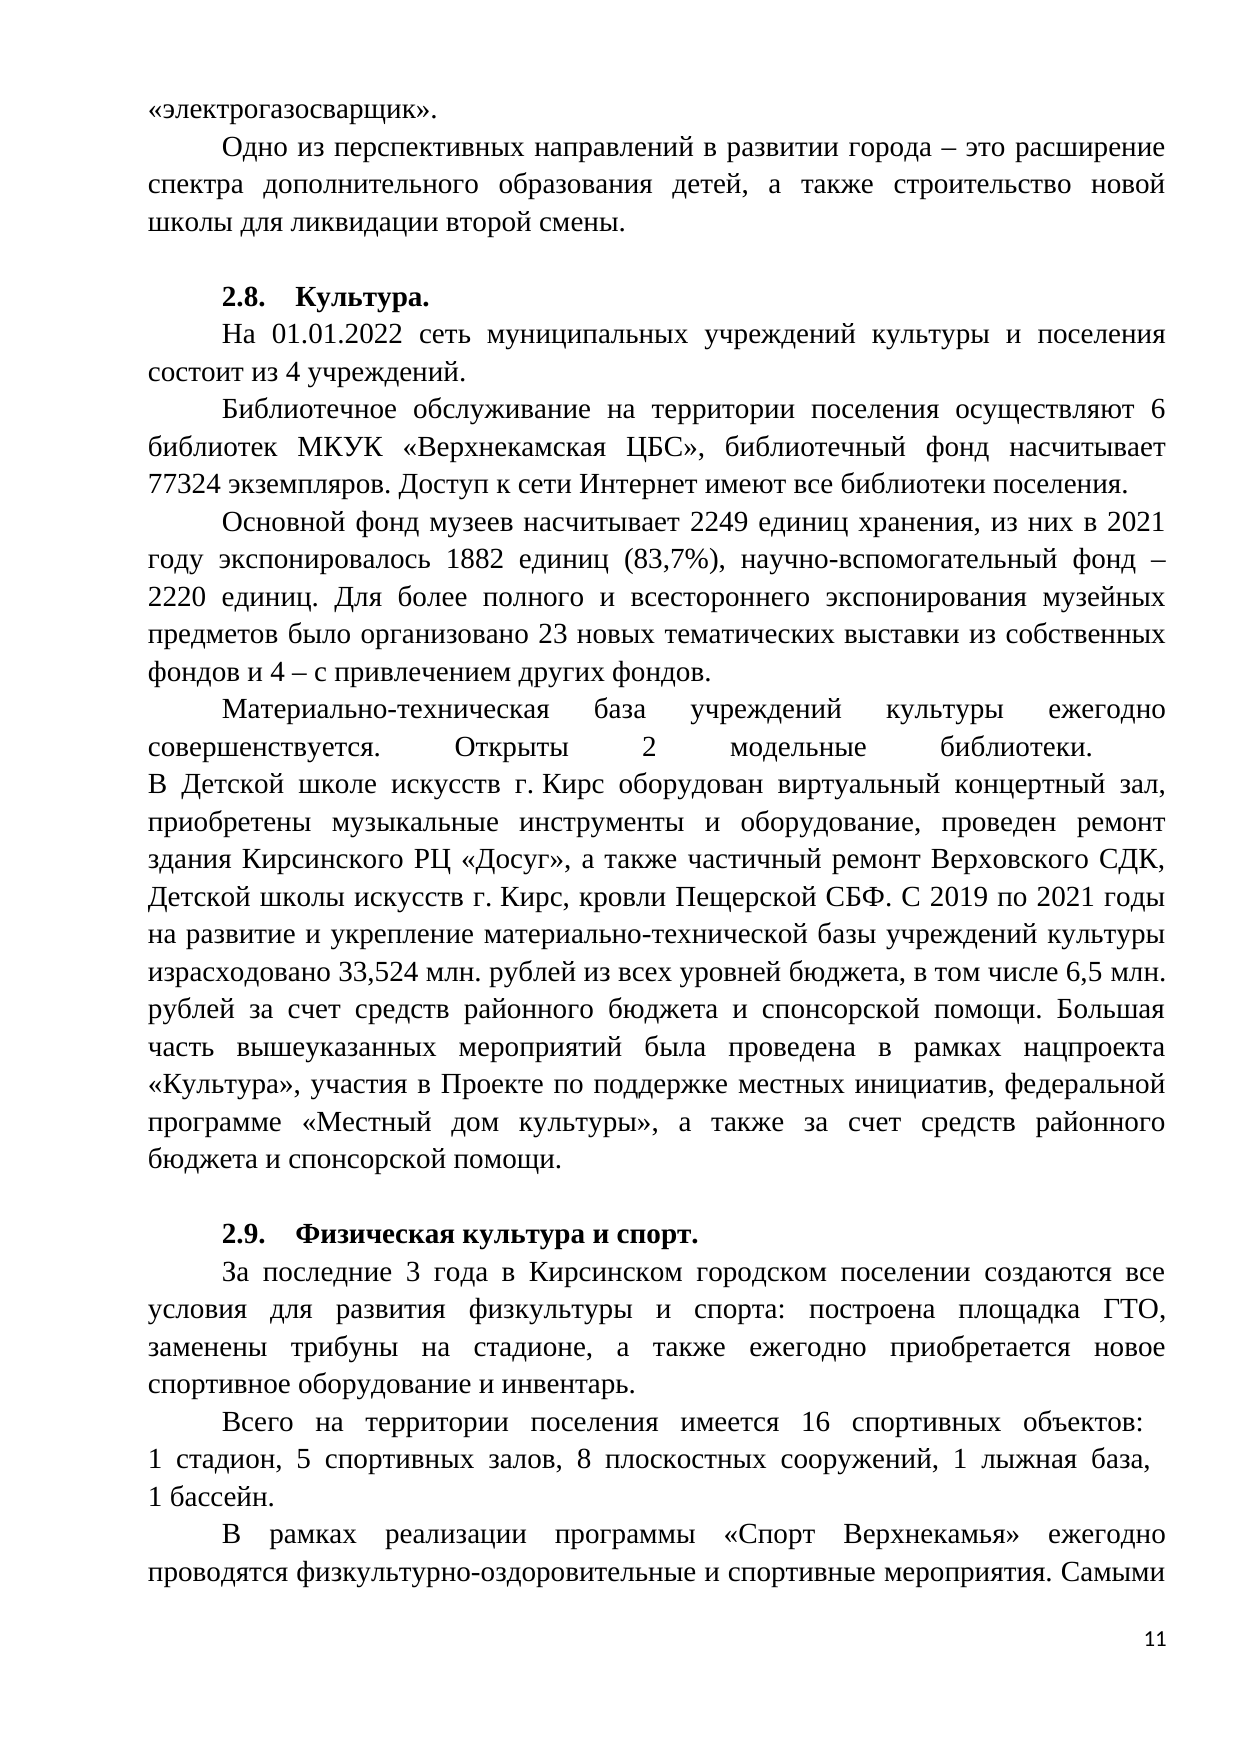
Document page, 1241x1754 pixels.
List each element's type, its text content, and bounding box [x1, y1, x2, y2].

text На 01.01.2022 сеть муниципальных учреждений культуры и поселения состоит из 4 учреждений. [148, 314, 1166, 389]
text За последние 3 года в Кирсинском городском поселении создаются все условия для развития физкультуры и спорта: построена площадка ГТО, заменены трибуны на стадионе, а также ежегодно приобретается новое спортивное оборудование и инвентарь. [148, 1251, 1166, 1401]
text Всего на территории поселения имеется 16 спортивных объектов: 1 стадион, 5 спортивных залов, 8 плоскостных сооружений, 1 лыжная база, 1 бассейн. [148, 1401, 1166, 1514]
list Культура. [148, 276, 1166, 314]
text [148, 89, 1166, 126]
text Одно из перспективных направлений в развитии города – это расширение спектра дополнительного образования детей, а также строительство новой школы для ликвидации второй смены. [148, 126, 1166, 239]
text Библиотечное обслуживание на территории поселения осуществляют 6 библиотек МКУК «Верхнекамская ЦБС», библиотечный фонд насчитывает 77324 экземпляров. Доступ к сети Интернет имеют все библиотеки поселения. [148, 389, 1166, 501]
list Физическая культура и спорт. [148, 1214, 1166, 1251]
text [148, 1514, 1166, 1589]
text Основной фонд музеев насчитывает 2249 единиц хранения, из них в 2021 году экспонировалось 1882 единиц (83,7%), научно-вспомогательный фонд – 2220 единиц. Для более полного и всестороннего экспонирования музейных предметов было организовано 23 новых тематических выставки из собственных фондов и 4 – с привлечением других фондов. [148, 501, 1166, 689]
text Материально-техническая база учреждений культуры ежегодно совершенствуется. Открыты 2 модельные библиотеки. В Детской школе искусств г. Кирс оборудован виртуальный концертный зал, приобретены музыкальные инструменты и оборудование, проведен ремонт здания Кирсинского РЦ «Досуг», а также частичный ремонт Верховского СДК, Детской школы искусств г. Кирс, кровли Пещерской СБФ. С 2019 по 2021 годы на развитие и укрепление материально-технической базы учреждений культуры израсходовано 33,524 млн. рублей из всех уровней бюджета, в том числе 6,5 млн. рублей за счет средств районного бюджета и спонсорской помощи. Большая часть вышеуказанных мероприятий была проведена в рамках нацпроекта «Культура», участия в Проекте по поддержке местных инициатив, федеральной программе «Местный дом культуры», а также за счет средств районного бюджета и спонсорской помощи. [148, 689, 1166, 1176]
